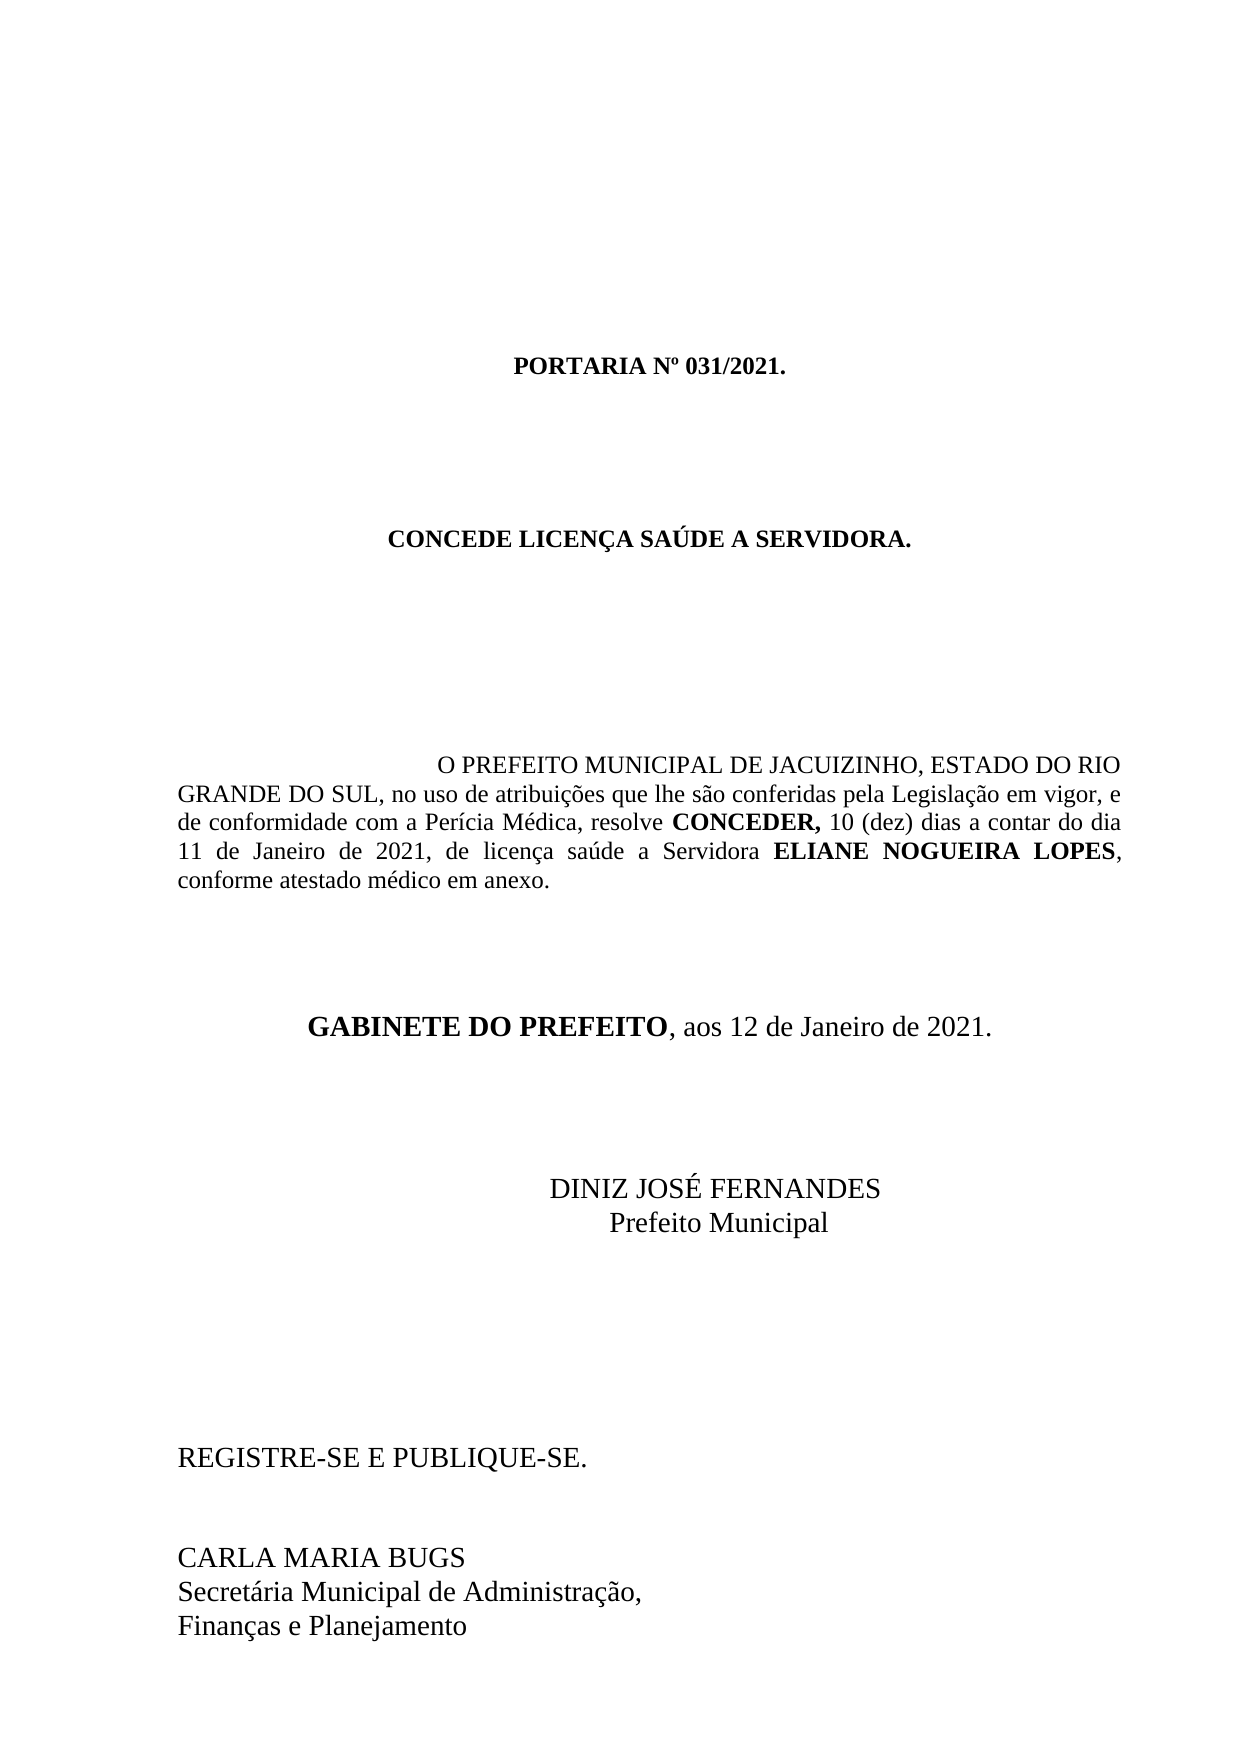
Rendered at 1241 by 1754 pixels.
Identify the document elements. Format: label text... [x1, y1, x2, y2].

text CARLA MARIA BUGS [177, 1541, 1122, 1574]
text Finanças e Planejamento [177, 1608, 1122, 1641]
text GABINETE DO PREFEITO, aos 12 de Janeiro de 2021. [177, 1009, 1122, 1042]
text REGISTRE-SE E PUBLIQUE-SE. [177, 1440, 1122, 1473]
text Prefeito Municipal [177, 1205, 1122, 1239]
text O PREFEITO MUNICIPAL DE JACUIZINHO, ESTADO DO RIO GRANDE DO SUL, no uso de atribuições que lhe são conferidas pela Legislação em vigor, e de conformidade com a Perícia Médica, resolve CONCEDER, 10 (dez) dias a contar do dia 11 de Janeiro de 2021, de licença saúde a Servidora ELIANE NOGUEIRA LOPES, conforme atestado médico em anexo. [177, 750, 1122, 894]
text PORTARIA Nº 031/2021. [177, 351, 1122, 380]
text DINIZ JOSÉ FERNANDES [177, 1172, 1122, 1205]
text CONCEDE LICENÇA SAÚDE A SERVIDORA. [177, 524, 1122, 552]
text Secretária Municipal de Administração, [177, 1574, 1122, 1608]
